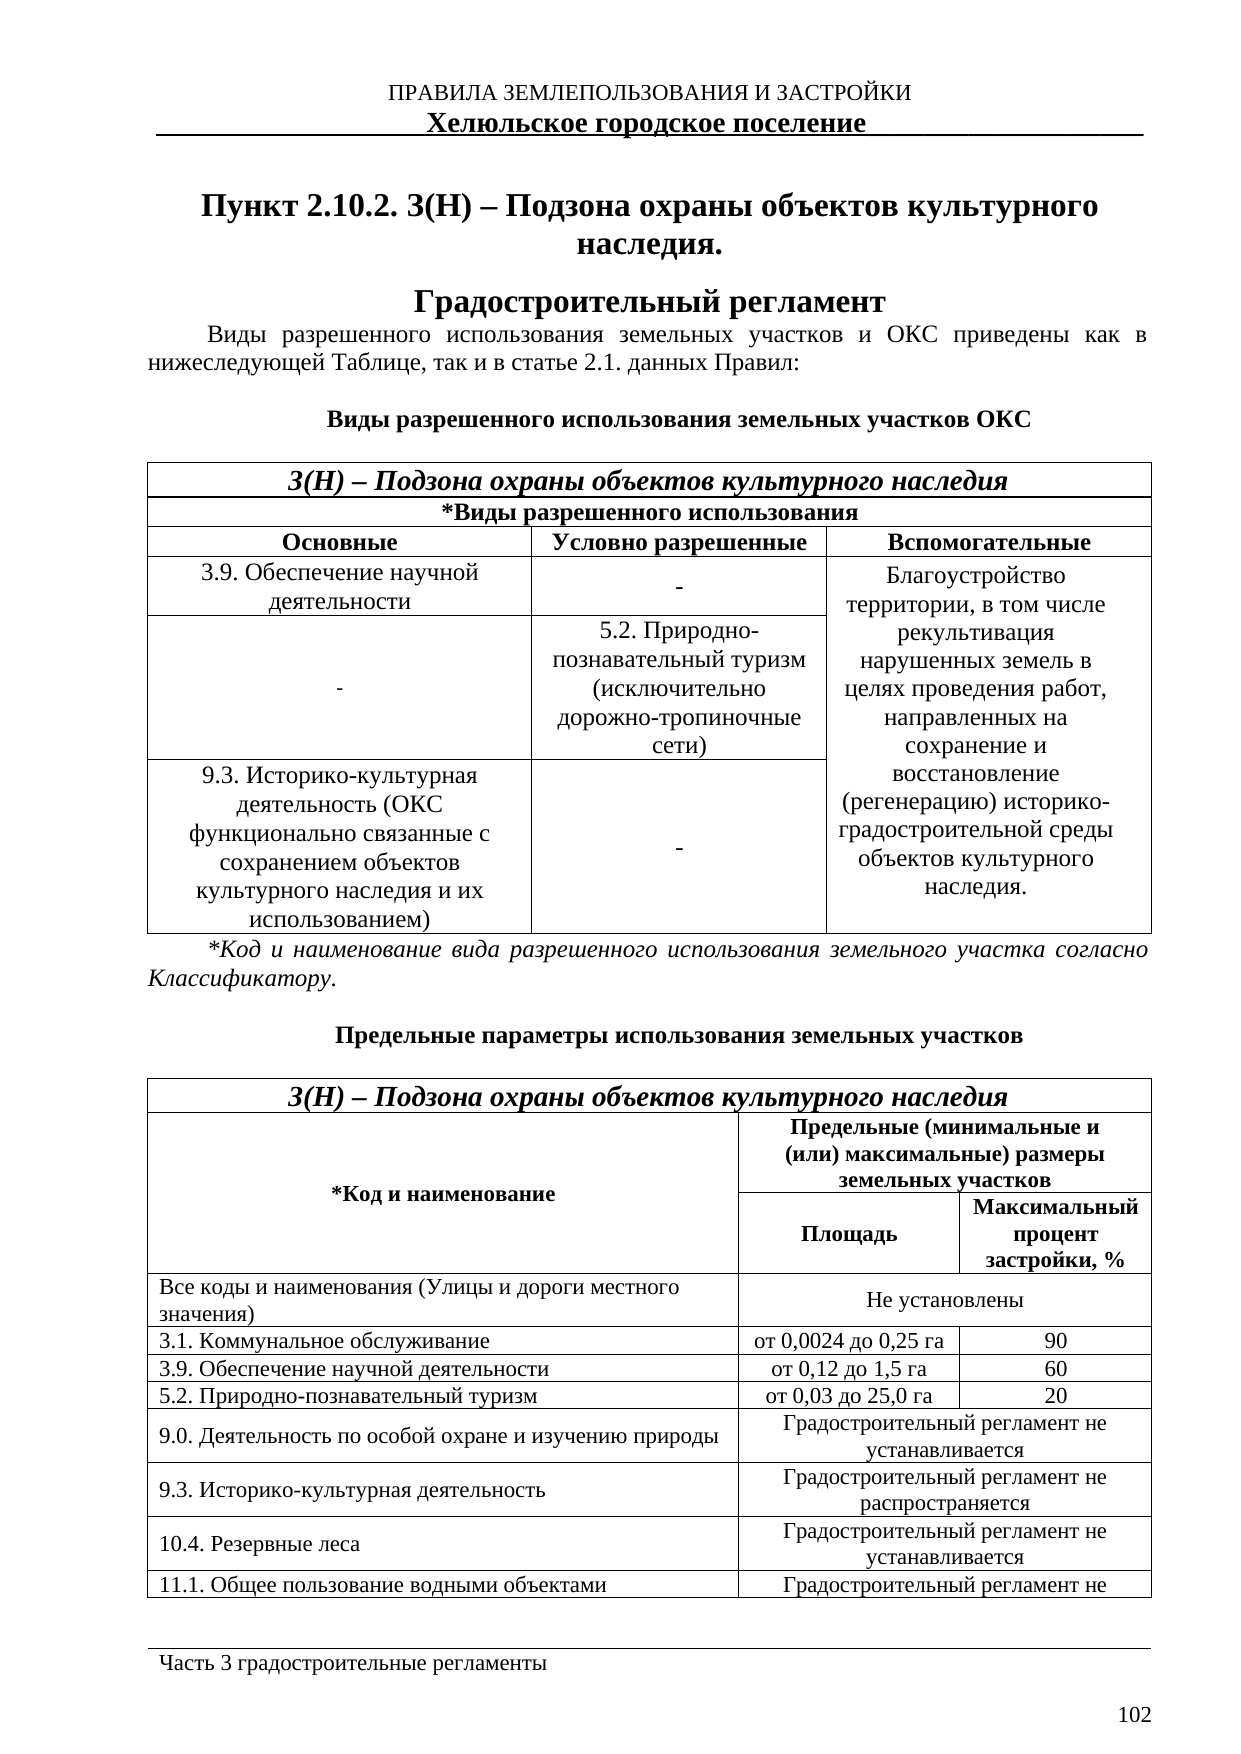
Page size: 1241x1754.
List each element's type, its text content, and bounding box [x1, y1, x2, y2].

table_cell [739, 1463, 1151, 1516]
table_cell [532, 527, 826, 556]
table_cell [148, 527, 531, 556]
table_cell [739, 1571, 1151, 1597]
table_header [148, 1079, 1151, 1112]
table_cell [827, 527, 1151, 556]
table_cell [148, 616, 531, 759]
text Виды разрешенного использования земельных участков и ОКС приведены как в нижеследующей Таблице, так и в статье 2.1. данных Правил: [148, 320, 1148, 376]
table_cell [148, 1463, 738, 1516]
text Пункт 2.10.2. З(Н) – Подзона охраны объектов культурного наследия. [148, 185, 1152, 262]
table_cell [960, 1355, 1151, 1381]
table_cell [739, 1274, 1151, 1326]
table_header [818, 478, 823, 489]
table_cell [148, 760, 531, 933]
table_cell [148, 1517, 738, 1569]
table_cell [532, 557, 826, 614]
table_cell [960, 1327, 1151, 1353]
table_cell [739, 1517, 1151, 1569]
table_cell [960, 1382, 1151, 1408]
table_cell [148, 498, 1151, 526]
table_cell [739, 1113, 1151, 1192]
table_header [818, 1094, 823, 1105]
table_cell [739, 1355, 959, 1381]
text Виды разрешенного использования земельных участков ОКС [148, 404, 1152, 433]
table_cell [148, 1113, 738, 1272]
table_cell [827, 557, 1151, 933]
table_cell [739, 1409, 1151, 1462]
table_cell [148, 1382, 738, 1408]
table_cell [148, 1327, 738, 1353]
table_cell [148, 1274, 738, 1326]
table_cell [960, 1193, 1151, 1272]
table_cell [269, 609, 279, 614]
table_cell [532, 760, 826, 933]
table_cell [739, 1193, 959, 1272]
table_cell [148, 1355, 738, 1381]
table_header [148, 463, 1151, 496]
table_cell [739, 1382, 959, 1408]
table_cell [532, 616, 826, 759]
text *Код и наименование вида разрешенного использования земельного участка согласно Классификатору. [148, 934, 1152, 991]
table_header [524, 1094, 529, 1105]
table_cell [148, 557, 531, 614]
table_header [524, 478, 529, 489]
text Градостроительный регламент [148, 281, 1152, 320]
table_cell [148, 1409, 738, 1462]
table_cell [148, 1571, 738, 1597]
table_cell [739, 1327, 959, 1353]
text Предельные параметры использования земельных участков [148, 1020, 1152, 1049]
